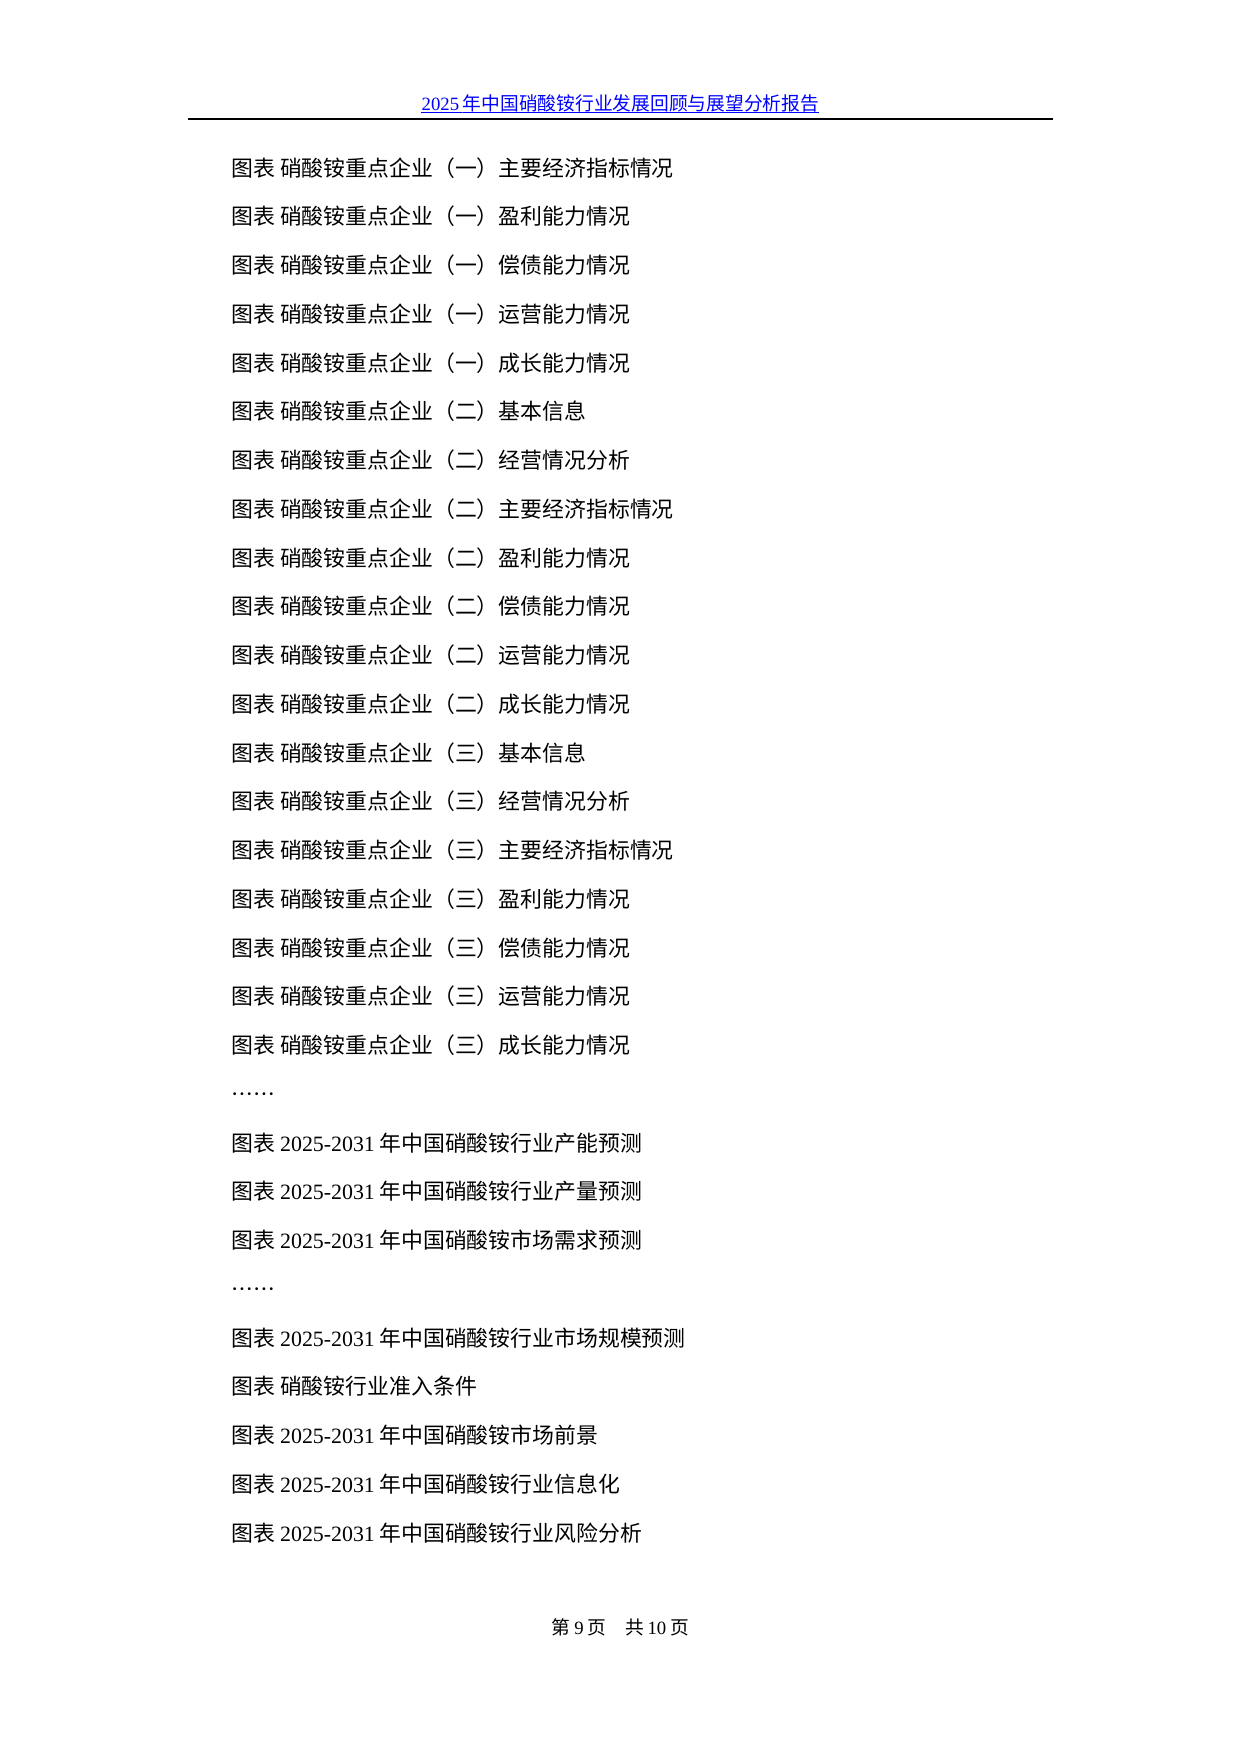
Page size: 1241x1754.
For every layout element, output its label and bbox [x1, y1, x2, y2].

text [187, 150, 1053, 1548]
